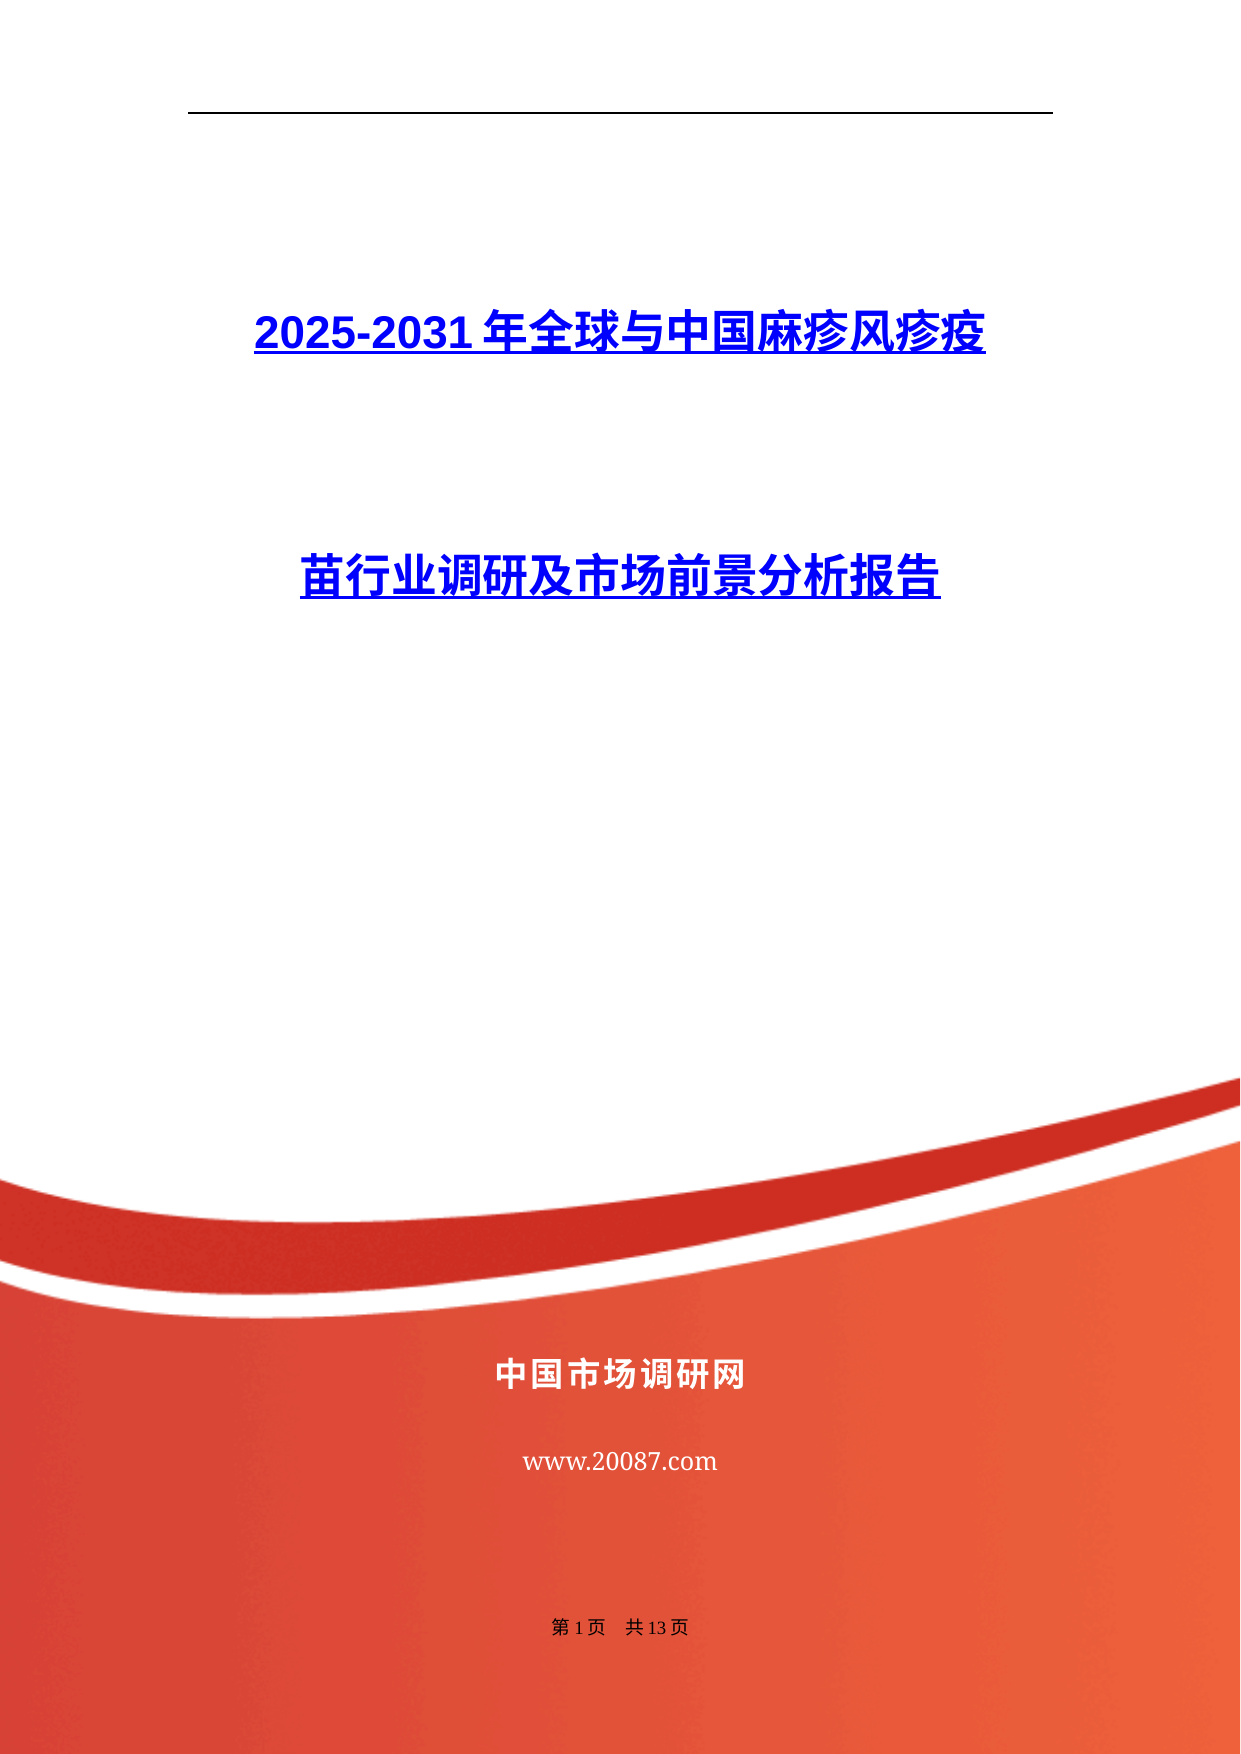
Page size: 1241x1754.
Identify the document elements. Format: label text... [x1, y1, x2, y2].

text www.20087.com [187, 1428, 1053, 1493]
table_header 2025-2031年全球与中国麻疹风疹疫苗行业调研及市场前景分析报告 [188, 207, 1053, 773]
picture [0, 1006, 1241, 1754]
subtitle 中国市场调研网 [187, 1339, 1053, 1404]
